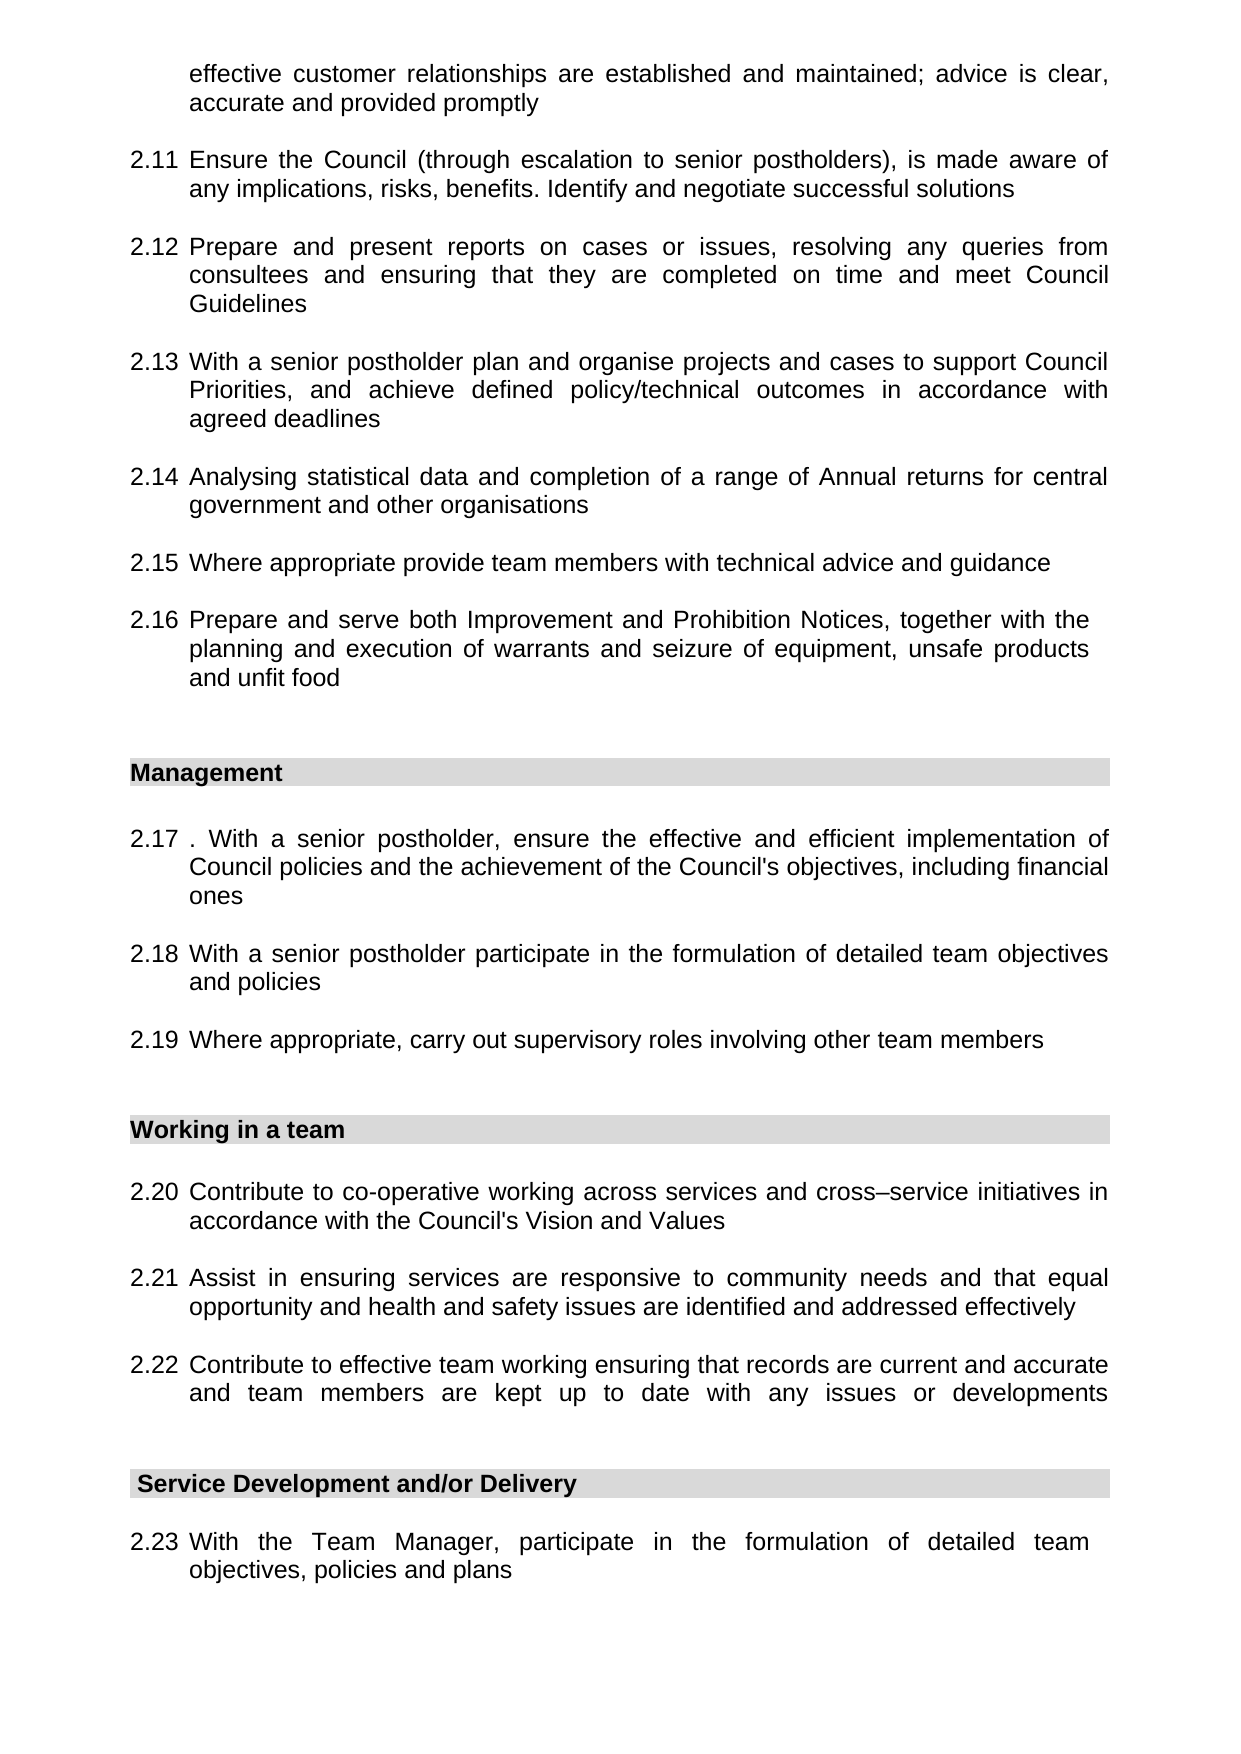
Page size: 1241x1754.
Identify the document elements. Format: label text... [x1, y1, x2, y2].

list Ensure the Council (through escalation to senior postholders), is made aware of any implications, risks, benefits. Identify and negotiate successful solutions [130, 145, 1110, 203]
list Prepare and present reports on cases or issues, resolving any queries from consultees and ensuring that they are completed on time and meet Council Guidelines [130, 232, 1110, 318]
list Assist in ensuring services are responsive to community needs and that equal opportunity and health and safety issues are identified and addressed effectively [130, 1263, 1110, 1321]
list Contribute to co-operative working across services and cross–service initiatives in accordance with the Council's Vision and Values [130, 1177, 1110, 1235]
list With a senior postholder plan and organise projects and cases to support Council Priorities, and achieve defined policy/technical outcomes in accordance with agreed deadlines [130, 347, 1110, 433]
list . With a senior postholder, ensure the effective and efficient implementation of Council policies and the achievement of the Council's objectives, including financial ones [130, 824, 1110, 910]
list Contribute to effective team working ensuring that records are current and accurate and team members are kept up to date with any issues or developments [130, 1350, 1110, 1436]
list Analysing statistical data and completion of a range of Annual returns for central government and other organisations [130, 462, 1110, 519]
text Working in a team [130, 1115, 1110, 1144]
list Where appropriate provide team members with technical advice and guidance [130, 548, 1110, 577]
list With the Team Manager, participate in the formulation of detailed team objectives, policies and plans [130, 1526, 1092, 1584]
text Service Development and/or Delivery [130, 1469, 1110, 1498]
list With a senior postholder participate in the formulation of detailed team objectives and policies [130, 939, 1110, 996]
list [130, 59, 1110, 117]
list Where appropriate, carry out supervisory roles involving other team members [130, 1025, 1110, 1054]
list Prepare and serve both Improvement and Prohibition Notices, together with the planning and execution of warrants and seizure of equipment, unsafe products and unfit food [130, 605, 1092, 692]
text Management [130, 758, 1110, 786]
